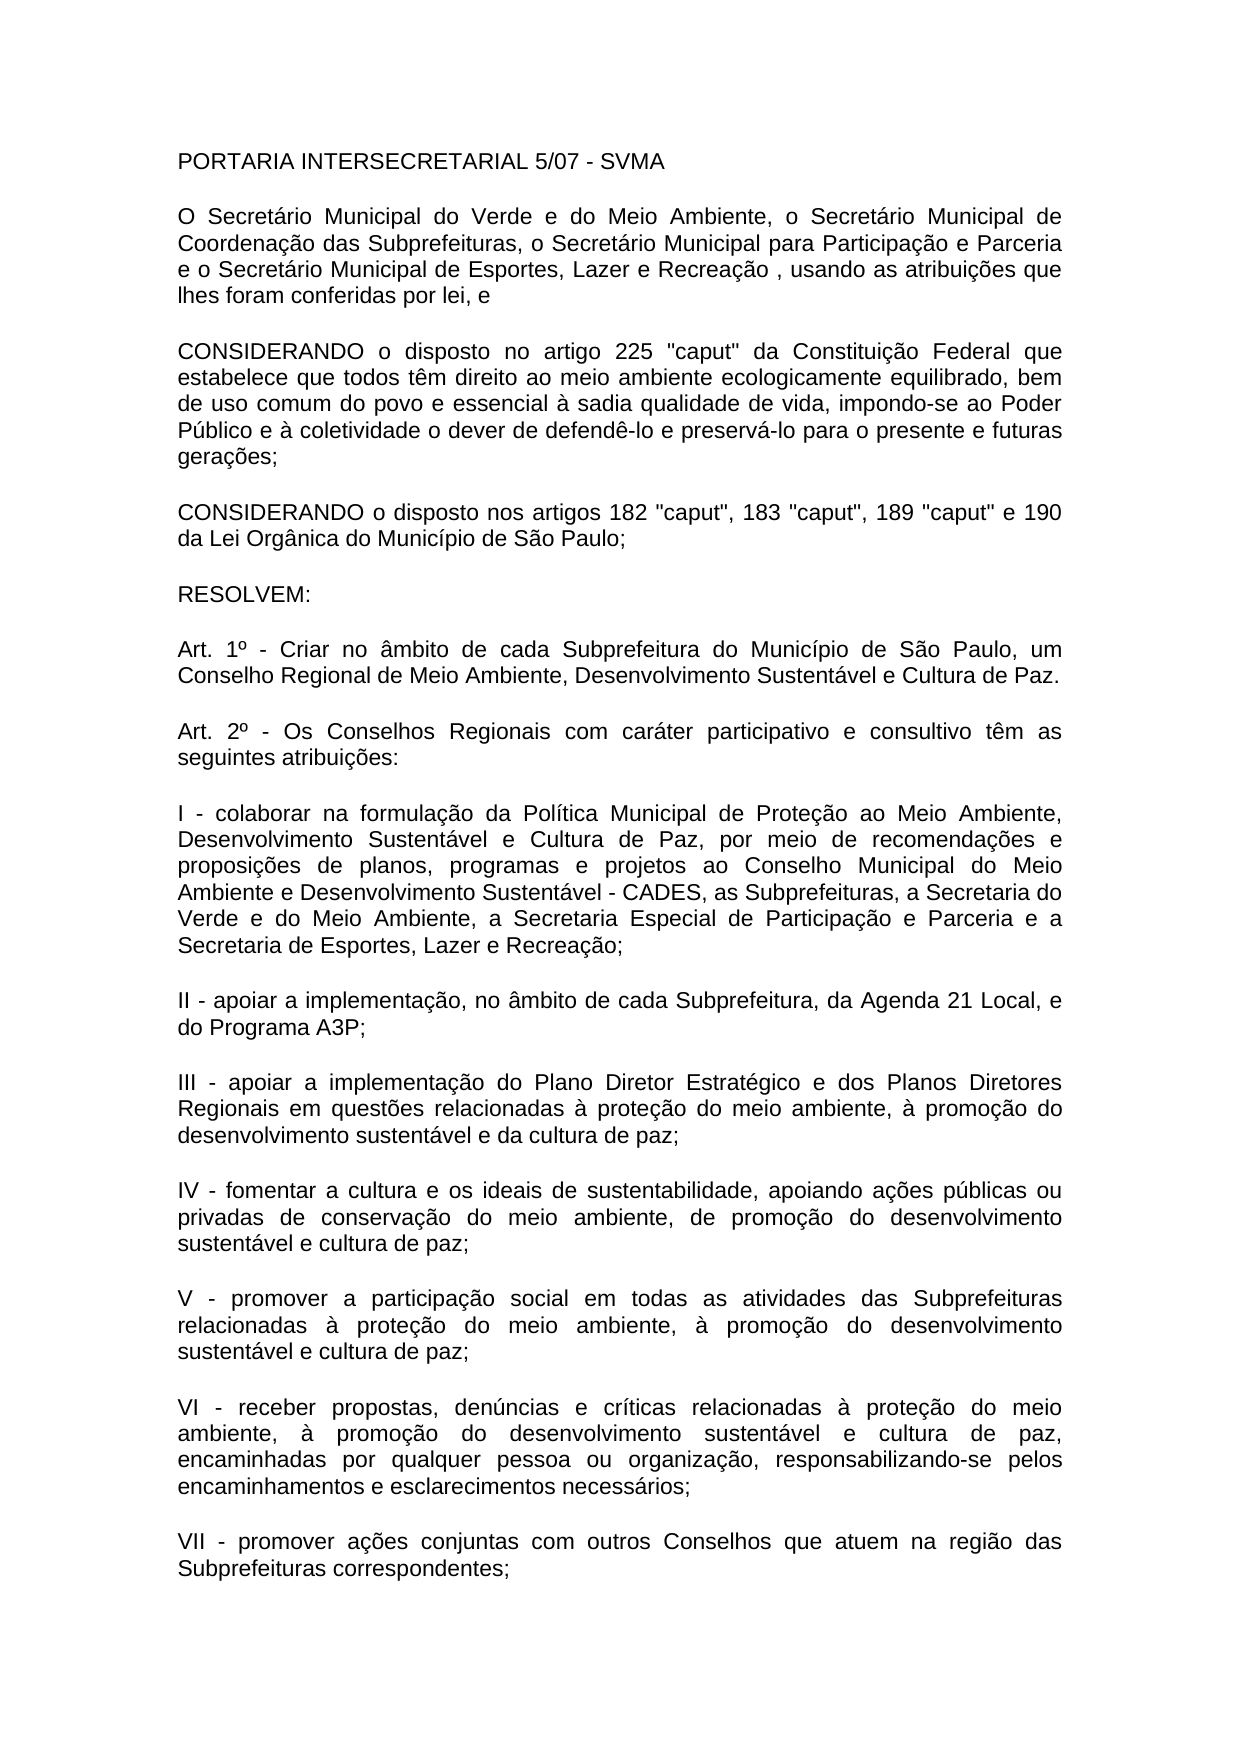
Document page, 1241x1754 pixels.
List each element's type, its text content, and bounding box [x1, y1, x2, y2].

text VII - promover ações conjuntas com outros Conselhos que atuem na região das Subprefeituras correspondentes; [177, 1528, 1063, 1581]
text O Secretário Municipal do Verde e do Meio Ambiente, o Secretário Municipal de Coordenação das Subprefeituras, o Secretário Municipal para Participação e Parceria e o Secretário Municipal de Esportes, Lazer e Recreação , usando as atribuições que lhes foram conferidas por lei, e [177, 203, 1063, 308]
text PORTARIA INTERSECRETARIAL 5/07 - SVMA [177, 148, 1063, 174]
text VI - receber propostas, denúncias e críticas relacionadas à proteção do meio ambiente, à promoção do desenvolvimento sustentável e cultura de paz, encaminhadas por qualquer pessoa ou organização, responsabilizando-se pelos encaminhamentos e esclarecimentos necessários; [177, 1394, 1063, 1499]
text V - promover a participação social em todas as atividades das Subprefeituras relacionadas à proteção do meio ambiente, à promoção do desenvolvimento sustentável e cultura de paz; [177, 1285, 1063, 1364]
text Art. 2º - Os Conselhos Regionais com caráter participativo e consultivo têm as seguintes atribuições: [177, 718, 1063, 771]
text Art. 1º - Criar no âmbito de cada Subprefeitura do Município de São Paulo, um Conselho Regional de Meio Ambiente, Desenvolvimento Sustentável e Cultura de Paz. [177, 636, 1063, 689]
text RESOLVEM: [177, 581, 1063, 607]
text I - colaborar na formulação da Política Municipal de Proteção ao Meio Ambiente, Desenvolvimento Sustentável e Cultura de Paz, por meio de recomendações e proposições de planos, programas e projetos ao Conselho Municipal do Meio Ambiente e Desenvolvimento Sustentável - CADES, as Subprefeituras, a Secretaria do Verde e do Meio Ambiente, a Secretaria Especial de Participação e Parceria e a Secretaria de Esportes, Lazer e Recreação; [177, 800, 1063, 958]
text II - apoiar a implementação, no âmbito de cada Subprefeitura, da Agenda 21 Local, e do Programa A3P; [177, 987, 1063, 1040]
text CONSIDERANDO o disposto no artigo 225 "caput" da Constituição Federal que estabelece que todos têm direito ao meio ambiente ecologicamente equilibrado, bem de uso comum do povo e essencial à sadia qualidade de vida, impondo-se ao Poder Público e à coletividade o dever de defendê-lo e preservá-lo para o presente e futuras gerações; [177, 338, 1063, 469]
text IV - fomentar a cultura e os ideais de sustentabilidade, apoiando ações públicas ou privadas de conservação do meio ambiente, de promoção do desenvolvimento sustentável e cultura de paz; [177, 1177, 1063, 1256]
text III - apoiar a implementação do Plano Diretor Estratégico e dos Planos Diretores Regionais em questões relacionadas à proteção do meio ambiente, à promoção do desenvolvimento sustentável e da cultura de paz; [177, 1069, 1063, 1148]
text CONSIDERANDO o disposto nos artigos 182 "caput", 183 "caput", 189 "caput" e 190 da Lei Orgânica do Município de São Paulo; [177, 499, 1063, 551]
